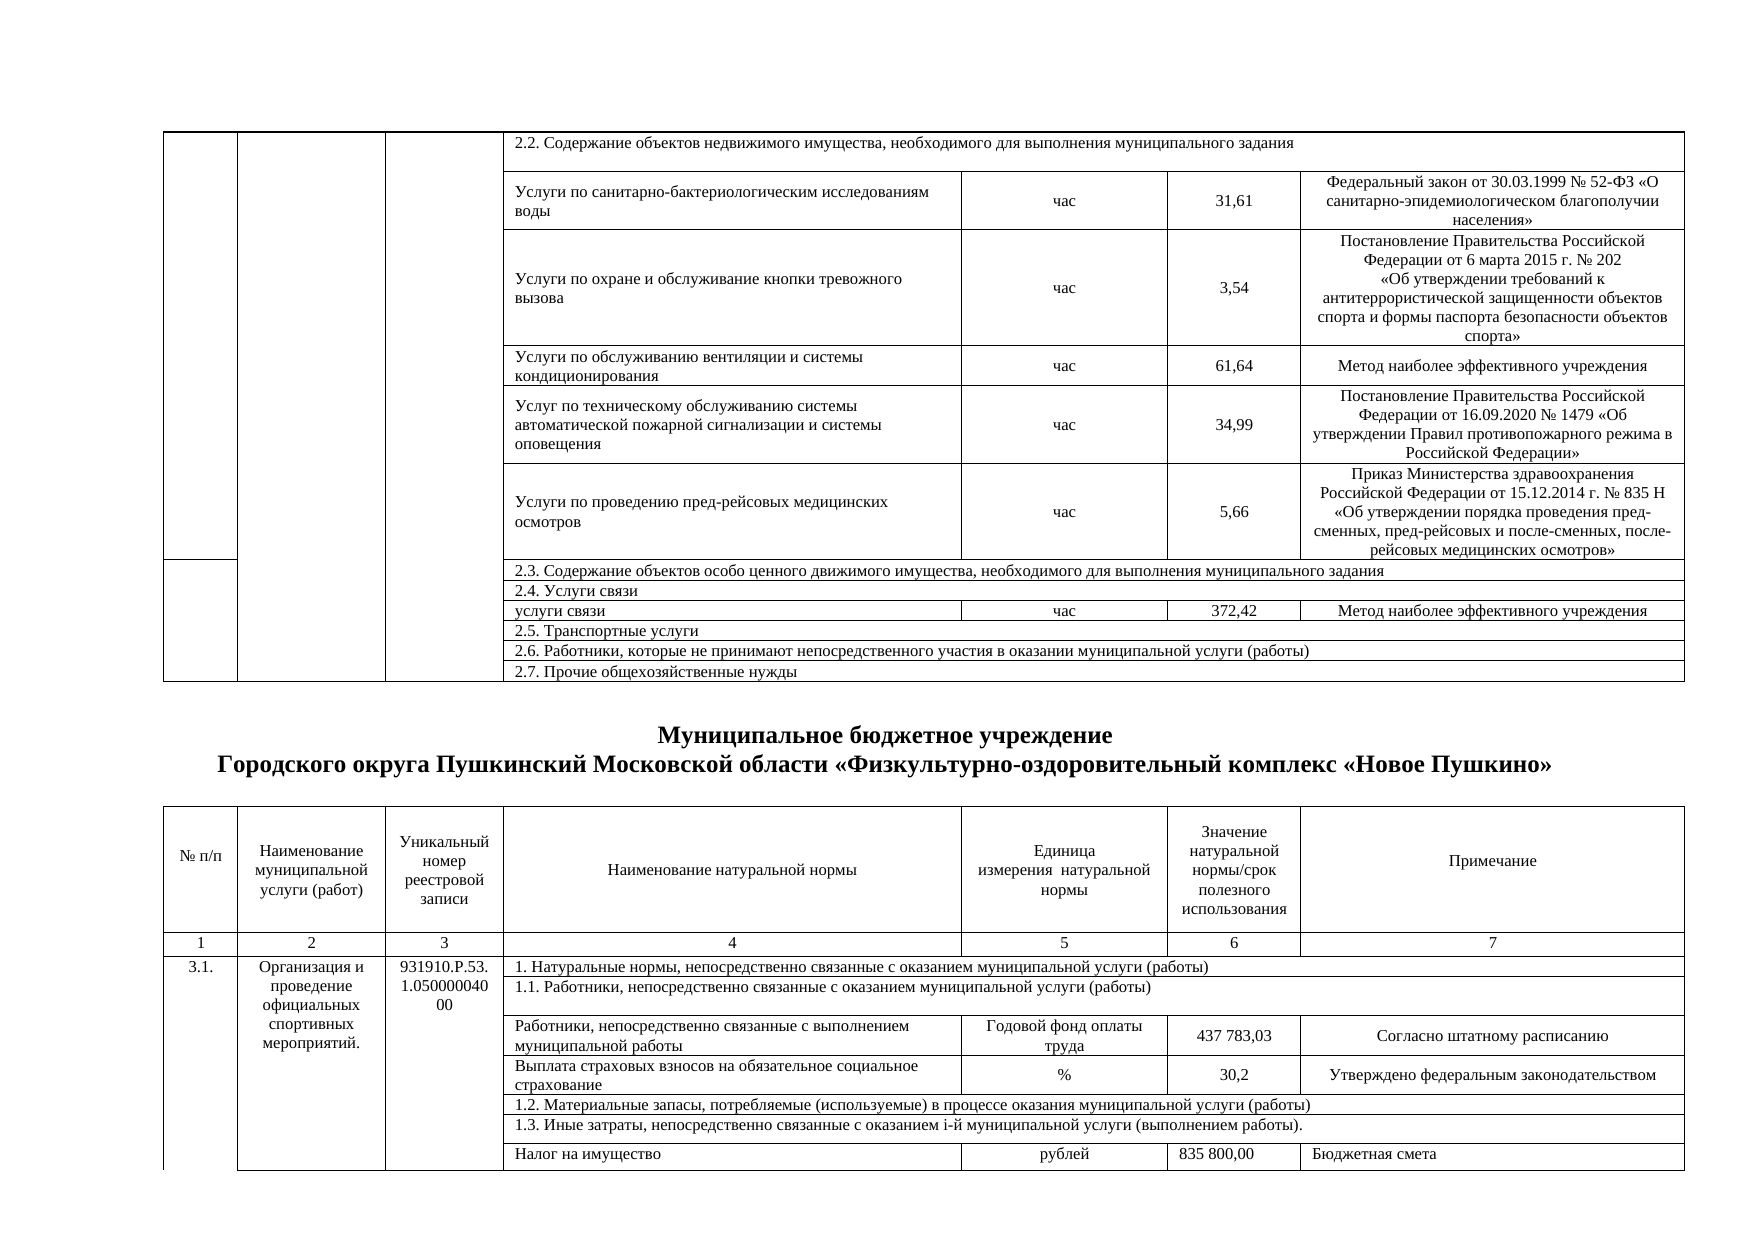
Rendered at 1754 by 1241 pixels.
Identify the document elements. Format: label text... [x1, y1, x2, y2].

table_cell Метод наиболее эффективного учреждения [1301, 346, 1684, 385]
table_cell Услуги по проведению пред-рейсовых медицинских осмотров [504, 464, 961, 559]
table_cell 372,42 [1168, 601, 1300, 620]
table_cell час [962, 172, 1167, 229]
table_cell 3 [386, 933, 503, 956]
table_cell 1.2. Материальные запасы, потребляемые (используемые) в процессе оказания муниципальной услуги (работы) [504, 1095, 1684, 1114]
table_cell Согласно штатному расписанию [1301, 1016, 1684, 1054]
table_cell 4 [504, 933, 961, 956]
table_header Уникальный номер реестровой записи [386, 807, 503, 932]
table_cell Метод наиболее эффективного учреждения [1301, 601, 1684, 620]
table_cell час [962, 386, 1167, 462]
table_cell 7 [1301, 933, 1684, 956]
table_cell час [962, 601, 1167, 620]
table_cell Постановление Правительства Российской Федерации от 6 марта 2015 г. № 202 «Об утверждении требований к антитеррористической защищенности объектов спорта и формы паспорта безопасности объектов спорта» [1301, 230, 1684, 345]
table_cell 1.1. Работники, непосредственно связанные с оказанием муниципальной услуги (работы) [504, 977, 1684, 1015]
table_cell Годовой фонд оплаты труда [962, 1016, 1167, 1054]
table_cell Выплата страховых взносов на обязательное социальное страхование [504, 1056, 961, 1094]
table_cell [164, 560, 237, 681]
table_cell 31,61 [1168, 172, 1300, 229]
text Городского округа Пушкинский Московской области «Физкультурно-оздоровительный комплекс «Новое Пушкино» [75, 749, 1695, 777]
table_cell 2.6. Работники, которые не принимают непосредственного участия в оказании муниципальной услуги (работы) [504, 641, 1684, 660]
table_header Примечание [1301, 807, 1684, 932]
table_cell 931910.Р.53.1.05000004000 [386, 957, 503, 1169]
table_cell % [962, 1056, 1167, 1094]
table_cell Работники, непосредственно связанные с выполнением муниципальной работы [504, 1016, 961, 1054]
table_cell Услуги по обслуживанию вентиляции и системы кондиционирования [504, 346, 961, 385]
table_cell Услуги по охране и обслуживание кнопки тревожного вызова [504, 230, 961, 345]
table_cell час [962, 230, 1167, 345]
table_cell 3,54 [1168, 230, 1300, 345]
table_cell Бюджетная смета [1301, 1144, 1684, 1169]
table_cell Организация и проведение официальных спортивных мероприятий. [238, 957, 385, 1169]
table_cell 3.1. [164, 957, 237, 1169]
table_cell 61,64 [1168, 346, 1300, 385]
table_cell 2.5. Транспортные услуги [504, 621, 1684, 640]
table_cell Услуги по санитарно-бактериологическим исследованиям воды [504, 172, 961, 229]
table_header Наименование муниципальной услуги (работ) [238, 807, 385, 932]
table_cell Постановление Правительства Российской Федерации от 16.09.2020 № 1479 «Об утверждении Правил противопожарного режима в Российской Федерации» [1301, 386, 1684, 462]
table_header Единица измерения натуральной нормы [962, 807, 1167, 932]
table_cell 2.2. Содержание объектов недвижимого имущества, необходимого для выполнения муниципального задания [504, 133, 1684, 171]
table_cell Федеральный закон от 30.03.1999 № 52-ФЗ «О санитарно-эпидемиологическом благополучии населения» [1301, 172, 1684, 229]
table_cell рублей [962, 1144, 1167, 1169]
table_cell час [962, 346, 1167, 385]
table_cell Утверждено федеральным законодательством [1301, 1056, 1684, 1094]
table_cell 437 783,03 [1168, 1016, 1300, 1054]
table_header № п/п [164, 807, 237, 932]
table_cell 1 [164, 933, 237, 956]
table_cell 5,66 [1168, 464, 1300, 559]
table_cell Услуг по техническому обслуживанию системы автоматической пожарной сигнализации и системы оповещения [504, 386, 961, 462]
table_cell 5 [962, 933, 1167, 956]
table_cell Налог на имущество [504, 1144, 961, 1169]
table_header Значение натуральной нормы/срок полезного использования [1168, 807, 1300, 932]
table_cell 30,2 [1168, 1056, 1300, 1094]
table_cell 34,99 [1168, 386, 1300, 462]
table_cell Приказ Министерства здравоохранения Российской Федерации от 15.12.2014 г. № 835 Н «Об утверждении порядка проведения пред-сменных, пред-рейсовых и после-сменных, после-рейсовых медицинских осмотров» [1301, 464, 1684, 559]
table_cell 2 [238, 933, 385, 956]
table_header Наименование натуральной нормы [504, 807, 961, 932]
table_cell услуги связи [504, 601, 961, 620]
table_cell час [962, 464, 1167, 559]
table_cell 2.4. Услуги связи [504, 581, 1684, 600]
table_cell 2.3. Содержание объектов особо ценного движимого имущества, необходимого для выполнения муниципального задания [504, 560, 1684, 579]
table_cell 1.3. Иные затраты, непосредственно связанные с оказанием i-й муниципальной услуги (выполнением работы). [504, 1115, 1684, 1143]
table_cell 1. Натуральные нормы, непосредственно связанные с оказанием муниципальной услуги (работы) [504, 957, 1684, 976]
table_cell 6 [1168, 933, 1300, 956]
table_cell 835 800,00 [1168, 1144, 1300, 1169]
table_cell 2.7. Прочие общехозяйственные нужды [504, 661, 1684, 681]
text Муниципальное бюджетное учреждение [75, 720, 1695, 749]
